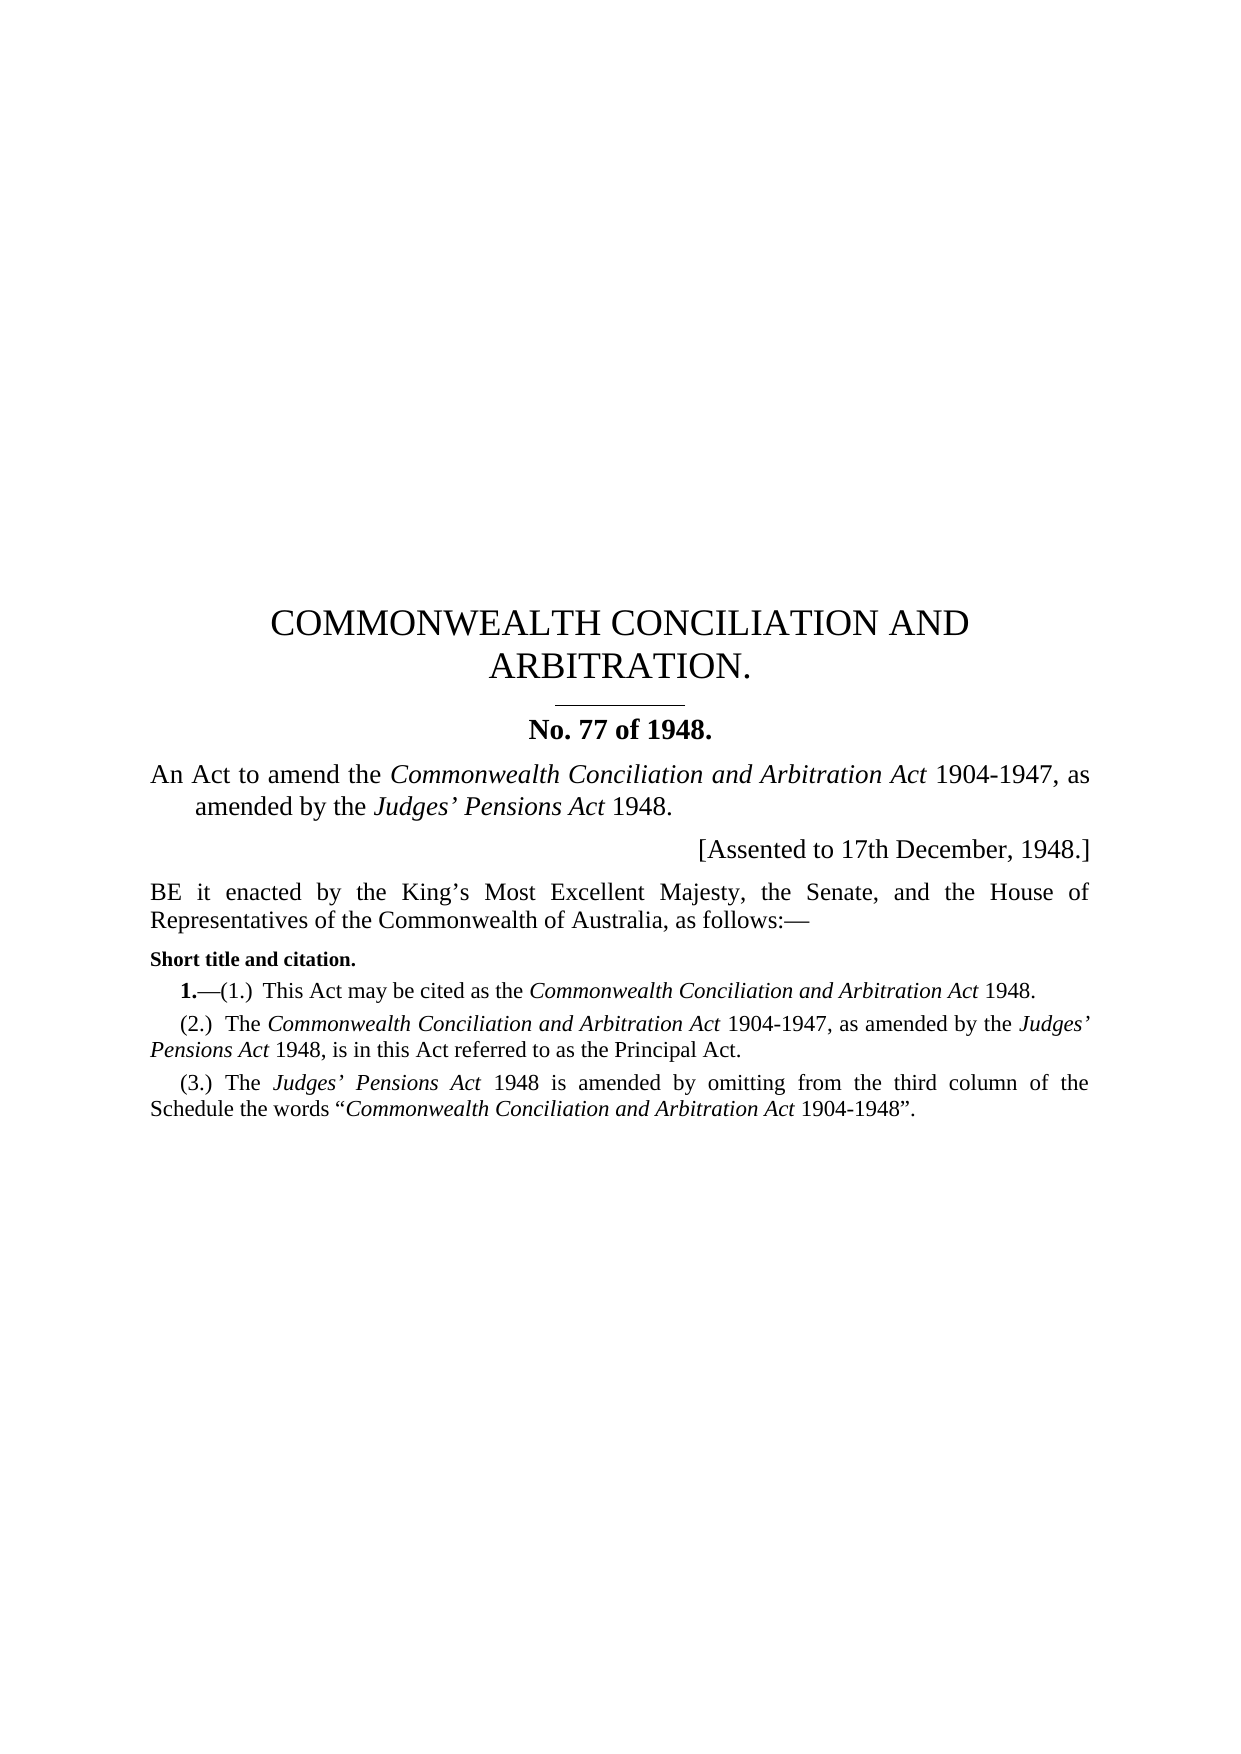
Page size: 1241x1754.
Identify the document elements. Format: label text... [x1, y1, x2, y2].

text An Act to amend the Commonwealth Conciliation and Arbitration Act 1904-1947, as amended by the Judges’ Pensions Act 1948. [150, 758, 1090, 821]
text 1.—(1.) This Act may be cited as the Commonwealth Conciliation and Arbitration Act 1948. [150, 977, 1090, 1003]
text (3.) The Judges’ Pensions Act 1948 is amended by omitting from the third column of the Schedule the words “Commonwealth Conciliation and Arbitration Act 1904-1948”. [150, 1069, 1090, 1121]
text COMMONWEALTH CONCILIATION AND ARBITRATION. [150, 600, 1090, 686]
text (2.) The Commonwealth Conciliation and Arbitration Act 1904-1947, as amended by the Judges’ Pensions Act 1948, is in this Act referred to as the Principal Act. [150, 1010, 1090, 1062]
text BE it enacted by the King’s Most Excellent Majesty, the Senate, and the House of Representatives of the Commonwealth of Australia, as follows:— [150, 877, 1090, 934]
text No. 77 of 1948. [150, 712, 1090, 746]
text Short title and citation. [150, 947, 1090, 971]
text [Assented to 17th December, 1948.] [150, 833, 1090, 864]
